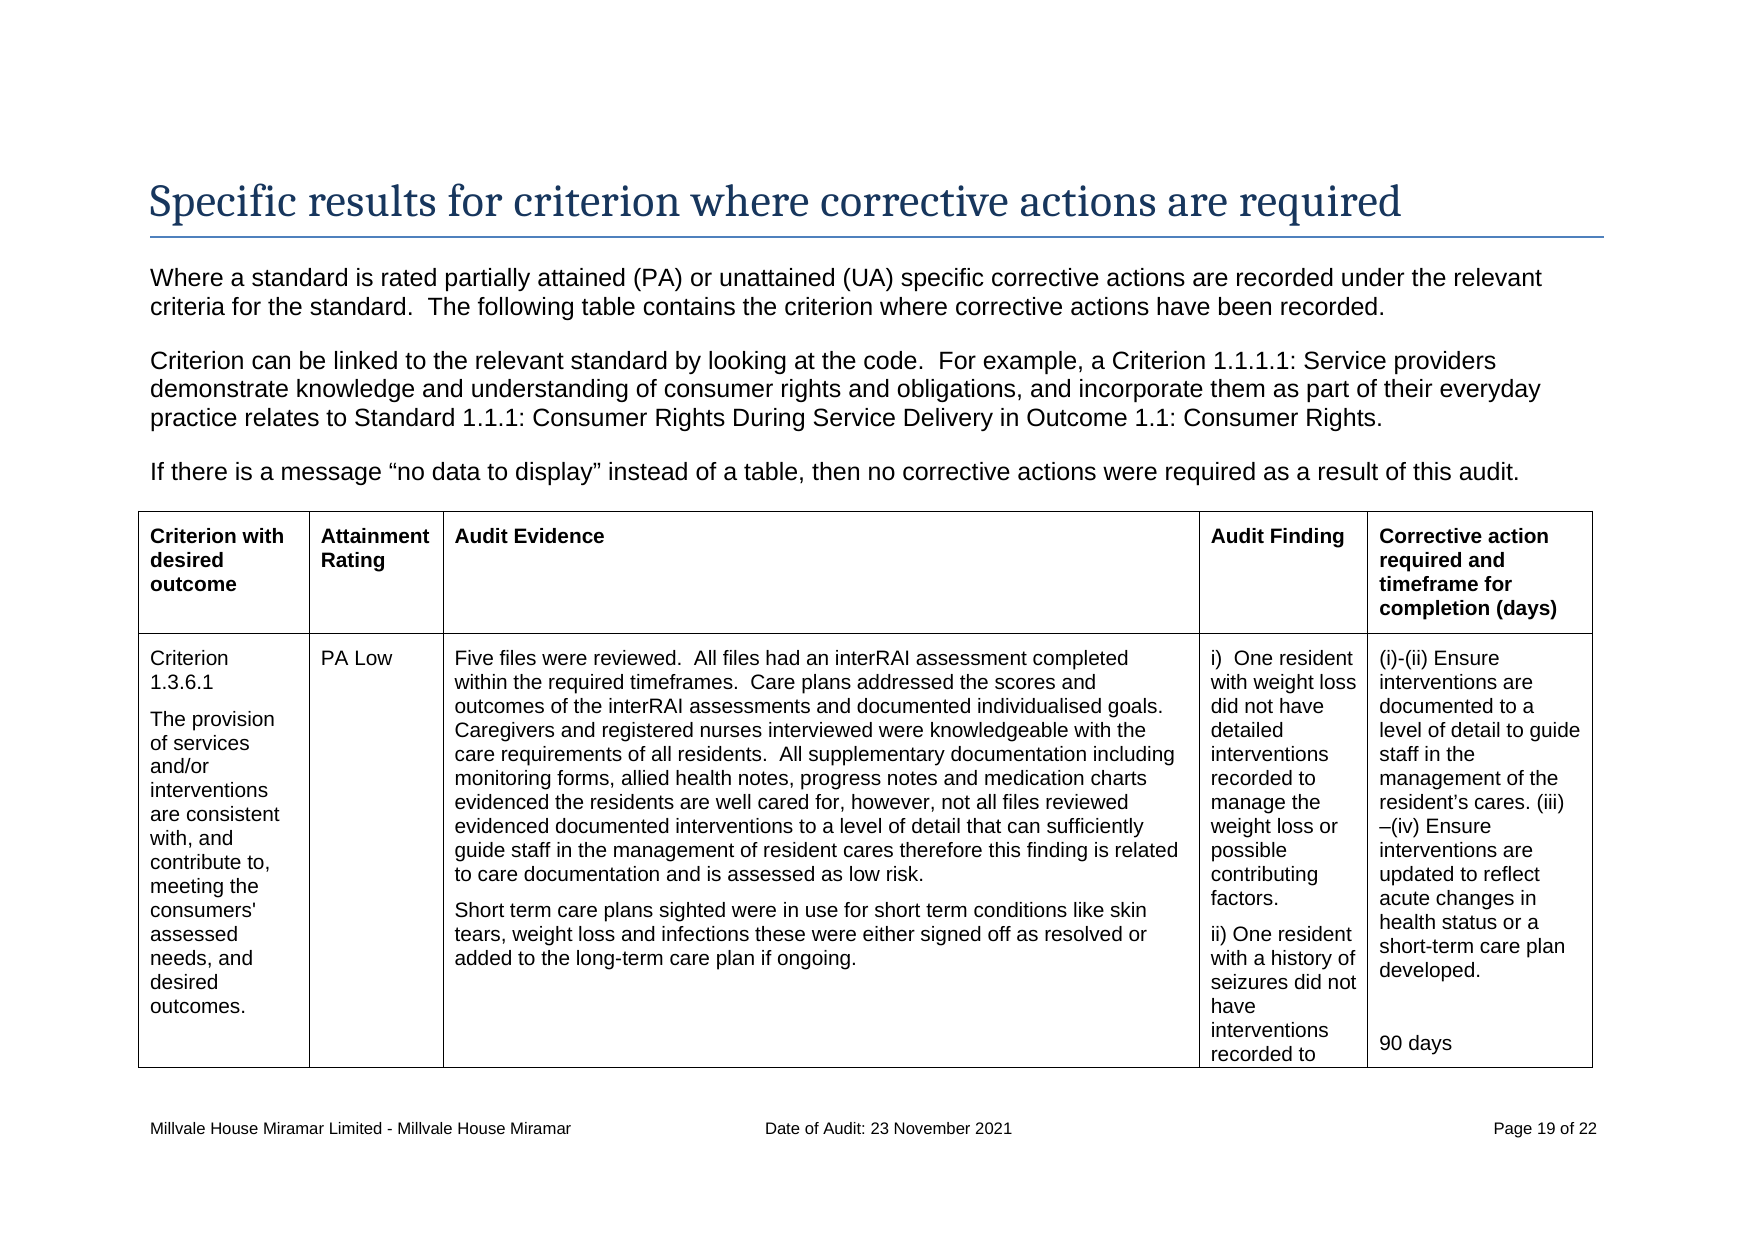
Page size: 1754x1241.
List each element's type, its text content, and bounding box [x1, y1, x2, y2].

table_header Attainment Rating [310, 512, 443, 632]
text Criterion can be linked to the relevant standard by looking at the code. For example, a Criterion 1.1.1.1: Service providers demonstrate knowledge and understanding of consumer rights and obligations, and incorporate them as part of their everyday practice relates to Standard 1.1.1: Consumer Rights During Service Delivery in Outcome 1.1: Consumer Rights. [150, 346, 1604, 432]
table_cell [139, 634, 309, 1067]
table_header Audit Evidence [444, 512, 1199, 632]
table_header Corrective action required and timeframe for completion (days) [1368, 512, 1592, 632]
table_header Audit Finding [1200, 512, 1367, 632]
subtitle Specific results for criterion where corrective actions are required [150, 175, 1604, 236]
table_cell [1200, 634, 1367, 1067]
text If there is a message “no data to display” instead of a table, then no corrective actions were required as a result of this audit. [150, 457, 1604, 486]
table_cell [1368, 634, 1592, 1067]
table_cell PA Low [310, 634, 443, 1067]
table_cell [444, 634, 1199, 1067]
table_header Criterion with desired outcome [139, 512, 309, 632]
text Where a standard is rated partially attained (PA) or unattained (UA) specific corrective actions are recorded under the relevant criteria for the standard. The following table contains the criterion where corrective actions have been recorded. [150, 263, 1604, 321]
